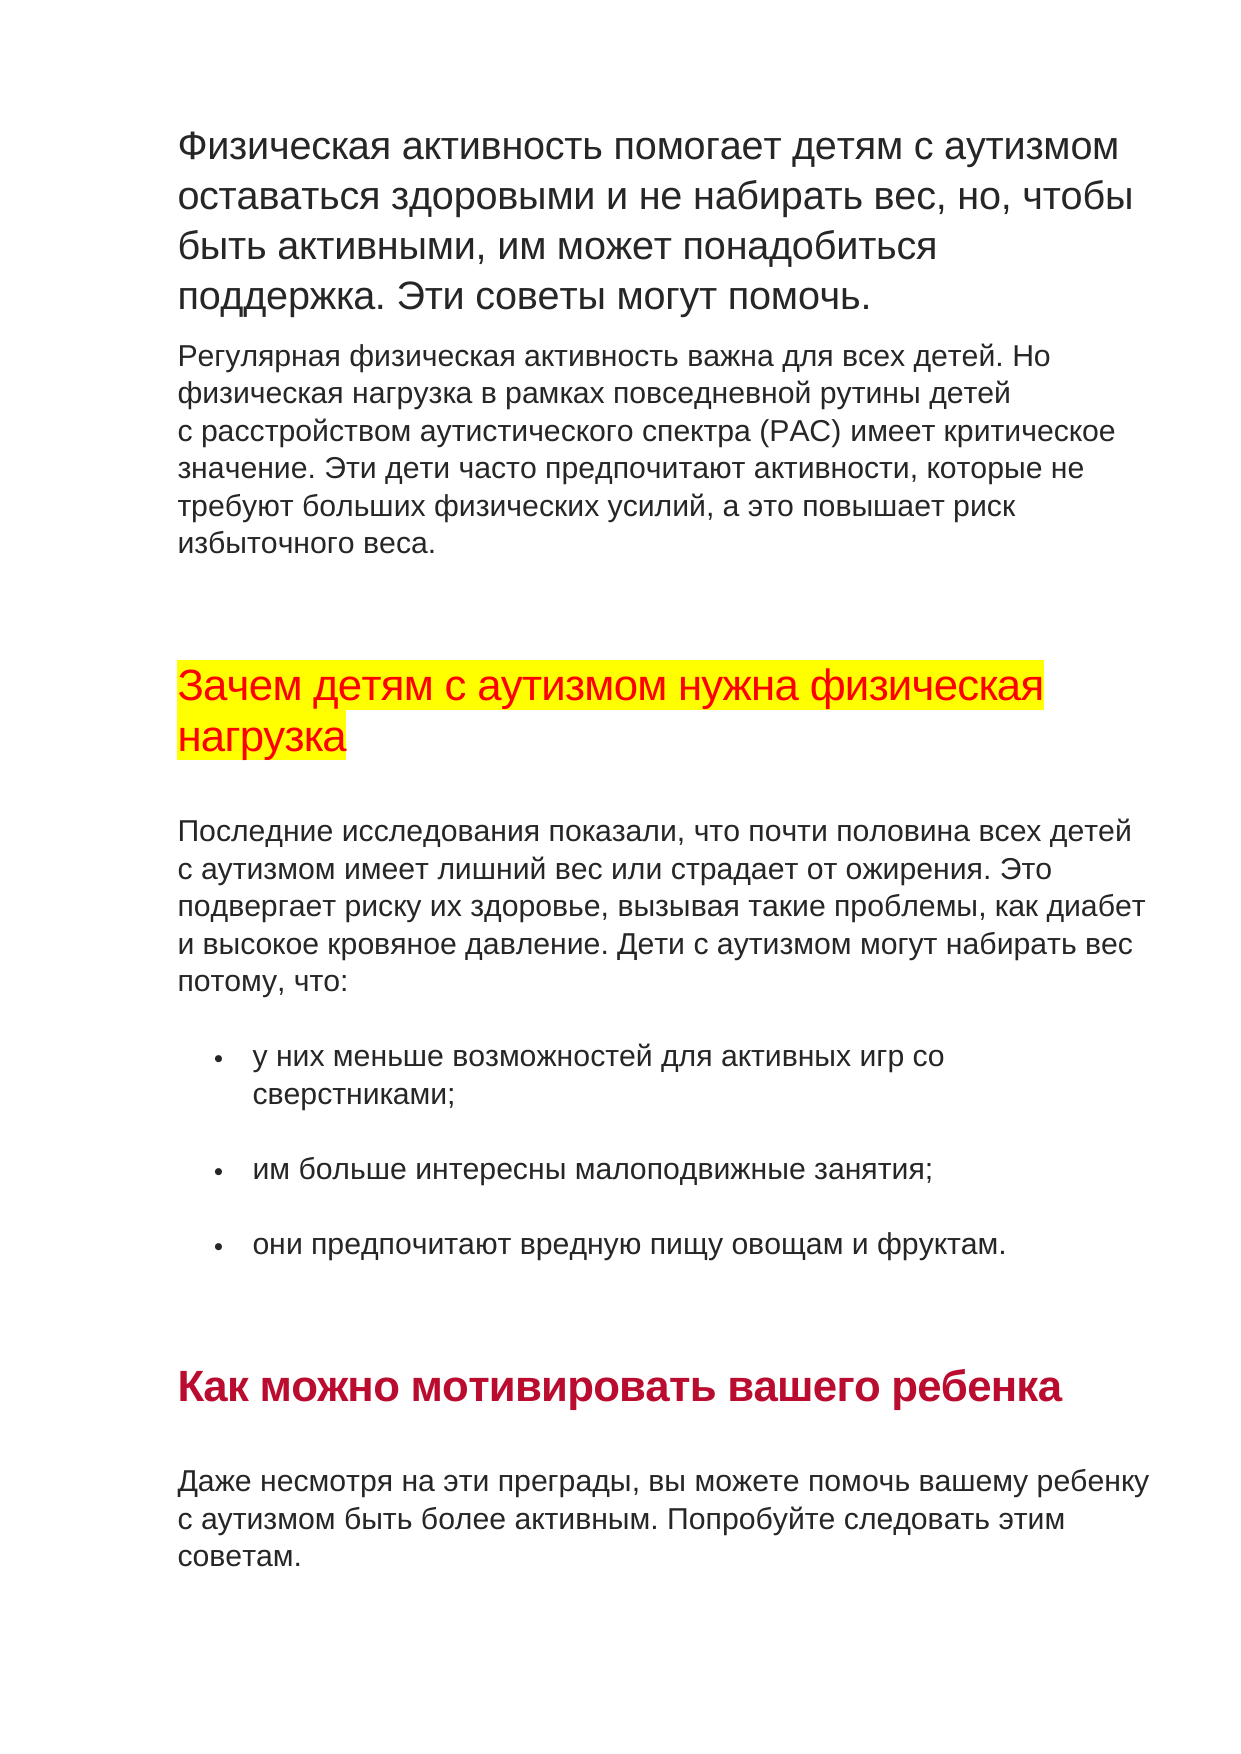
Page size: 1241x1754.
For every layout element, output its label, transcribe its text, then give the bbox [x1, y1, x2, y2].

text Последние исследования показали, что почти половина всех детей с аутизмом имеет лишний вес или страдает от ожирения. Это подвергает риску их здоровье, вызывая такие проблемы, как диабет и высокое кровяное давление. Дети с аутизмом могут набирать вес потому, что: [177, 810, 1152, 998]
text Как можно мотивировать вашего ребенка [177, 1360, 1152, 1411]
text Физическая активность помогает детям с аутизмом оставаться здоровыми и не набирать вес, но, чтобы быть активными, им может понадобиться поддержка. Эти советы могут помочь. [177, 118, 1152, 318]
text Даже несмотря на эти преграды, вы можете помочь вашему ребенку с аутизмом быть более активным. Попробуйте следовать этим советам. [177, 1461, 1152, 1573]
text Регулярная физическая активность важна для всех детей. Но физическая нагрузка в рамках повседневной рутины детей с расстройством аутистического спектра (РАС) имеет критическое значение. Эти дети часто предпочитают активности, которые не требуют больших физических усилий, а это повышает риск избыточного веса. [177, 335, 1152, 560]
list они предпочитают вредную пищу овощам и фруктам. [215, 1223, 1152, 1260]
text Зачем детям с аутизмом нужна физическая нагрузка [346, 660, 1152, 760]
list у них меньше возможностей для активных игр со сверстниками; [215, 1035, 1152, 1110]
list им больше интересны малоподвижные занятия; [215, 1148, 1152, 1185]
